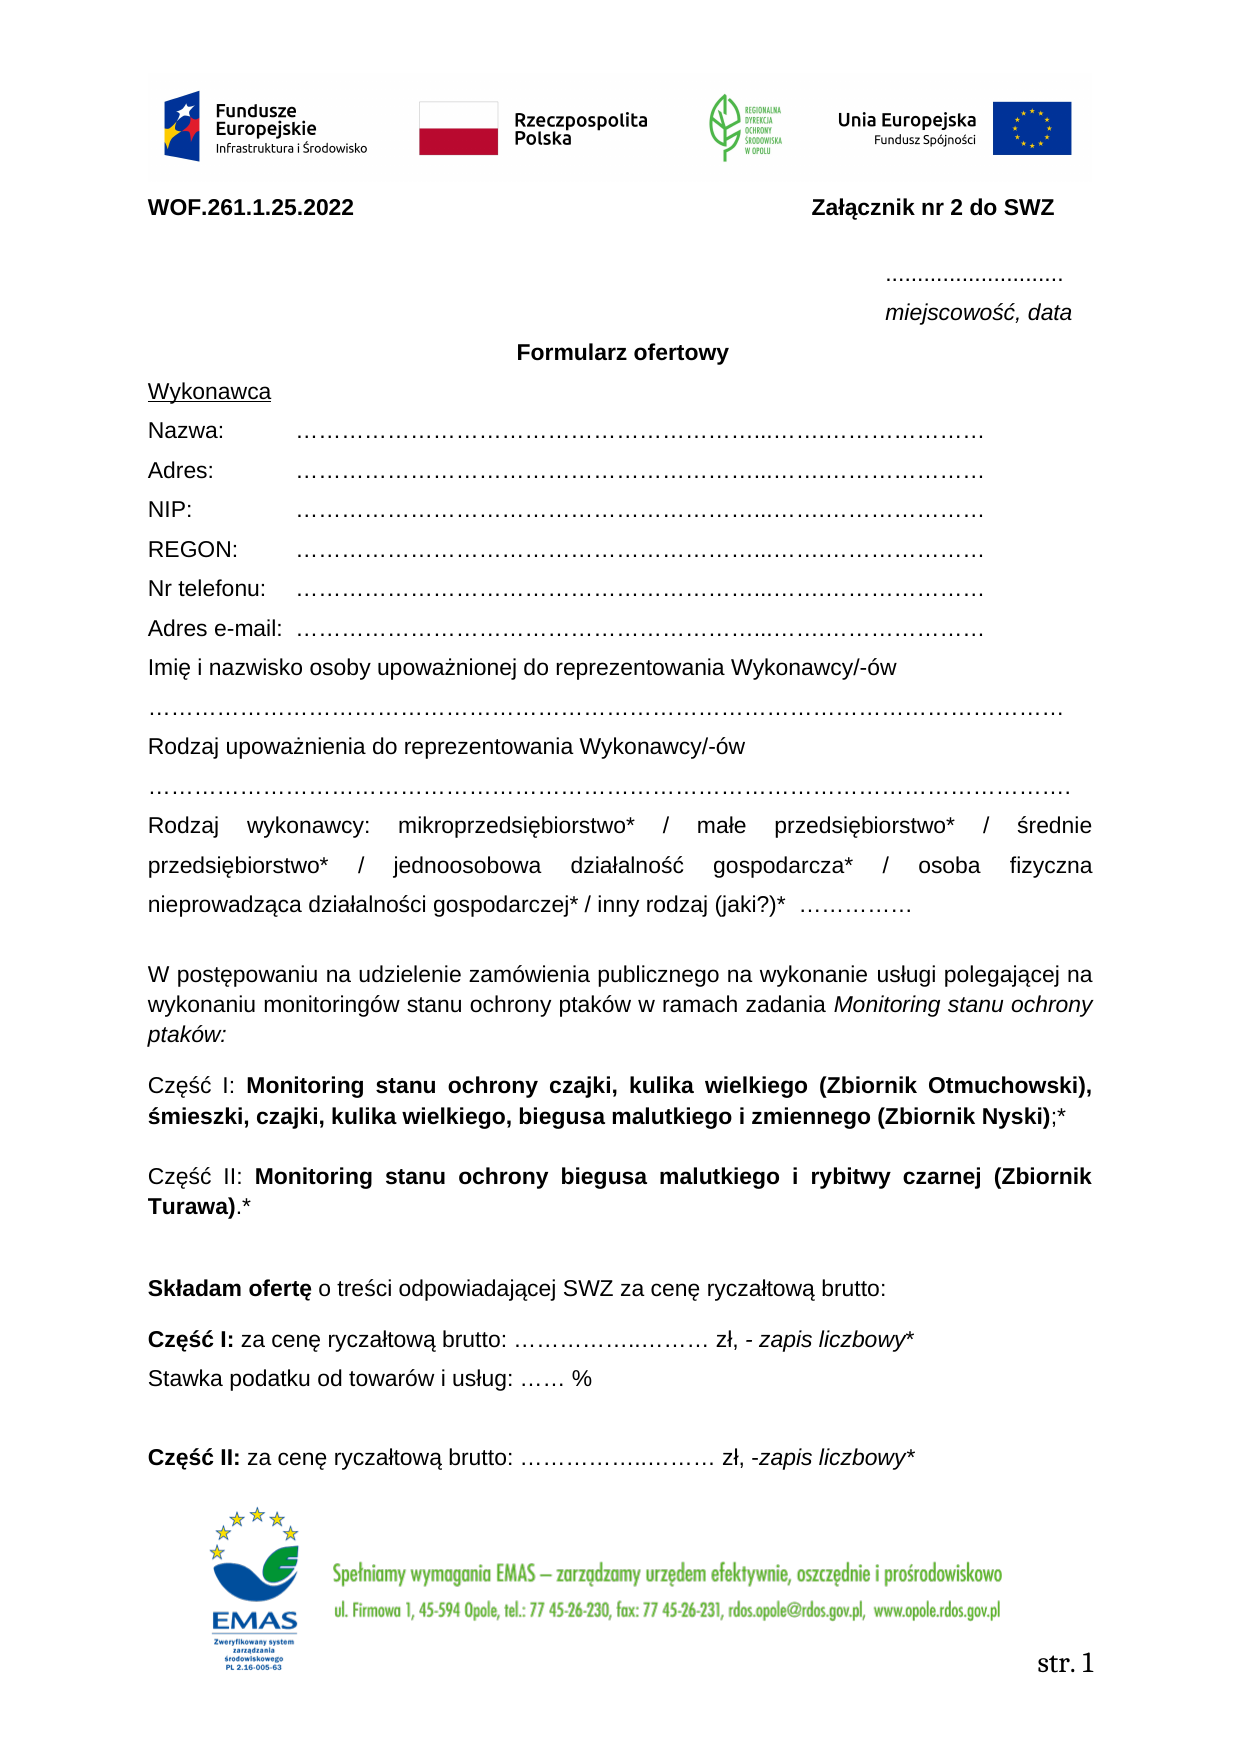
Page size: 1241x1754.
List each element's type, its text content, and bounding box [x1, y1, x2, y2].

text W postępowaniu na udzielenie zamówienia publicznego na wykonanie usługi polegającej na wykonaniu monitoringów stanu ochrony ptaków w ramach zadania Monitoring stanu ochrony ptaków: [148, 961, 1093, 1048]
text Część I: za cenę ryczałtową brutto: ……………..……… zł, - zapis liczbowy* [148, 1326, 1093, 1352]
text Adres: ……………………………………………………...…….………………… [148, 457, 1093, 483]
picture [209, 1506, 1038, 1673]
text Składam ofertę o treści odpowiadającej SWZ za cenę ryczałtową brutto: [148, 1274, 1093, 1301]
text Nazwa: ……………………………………………………...…….………………… [148, 417, 1093, 444]
text Wykonawca [148, 378, 1093, 404]
text Adres e-mail: ……………………………………………………...…….………………… [148, 615, 1093, 641]
text Rodzaj wykonawcy: mikroprzedsiębiorstwo* / małe przedsiębiorstwo* / średnie przedsiębiorstwo* / jednoosobowa działalność gospodarcza* / osoba fizyczna nieprowadząca działalności gospodarczej* / inny rodzaj (jaki?)* …………… [148, 812, 1093, 918]
text Część I: Monitoring stanu ochrony czajki, kulika wielkiego (Zbiornik Otmuchowski), śmieszki, czajki, kulika wielkiego, biegusa malutkiego i zmiennego (Zbiornik Nyski);* [148, 1072, 1093, 1129]
text WOF.261.1.25.2022 Załącznik nr 2 do SWZ [148, 194, 1093, 220]
text NIP: ……………………………………………………...…….………………… [148, 496, 1093, 523]
text Imię i nazwisko osoby upoważnionej do reprezentowania Wykonawcy/-ów [148, 654, 1093, 681]
text miejscowość, data [885, 299, 1093, 325]
text Część II: za cenę ryczałtową brutto: ……………..……… zł, -zapis liczbowy* [148, 1444, 1093, 1470]
text ………………………………………………………………………………………………………… [148, 694, 1093, 720]
text Nr telefonu: ……………………………………………………...…….………………… [148, 575, 1093, 602]
text …………………………………………………………………………………………………………. [148, 773, 1093, 799]
text Stawka podatku od towarów i usług: …… % [148, 1365, 1093, 1391]
text Część II: Monitoring stanu ochrony biegusa malutkiego i rybitwy czarnej (Zbiornik Turawa).* [148, 1163, 1093, 1219]
text REGON: ……………………………………………………...…….………………… [148, 536, 1093, 562]
text Rodzaj upoważnienia do reprezentowania Wykonawcy/-ów [148, 733, 1093, 760]
picture [147, 73, 1093, 182]
text Formularz ofertowy [148, 338, 1093, 365]
text ............................ [885, 259, 1093, 286]
